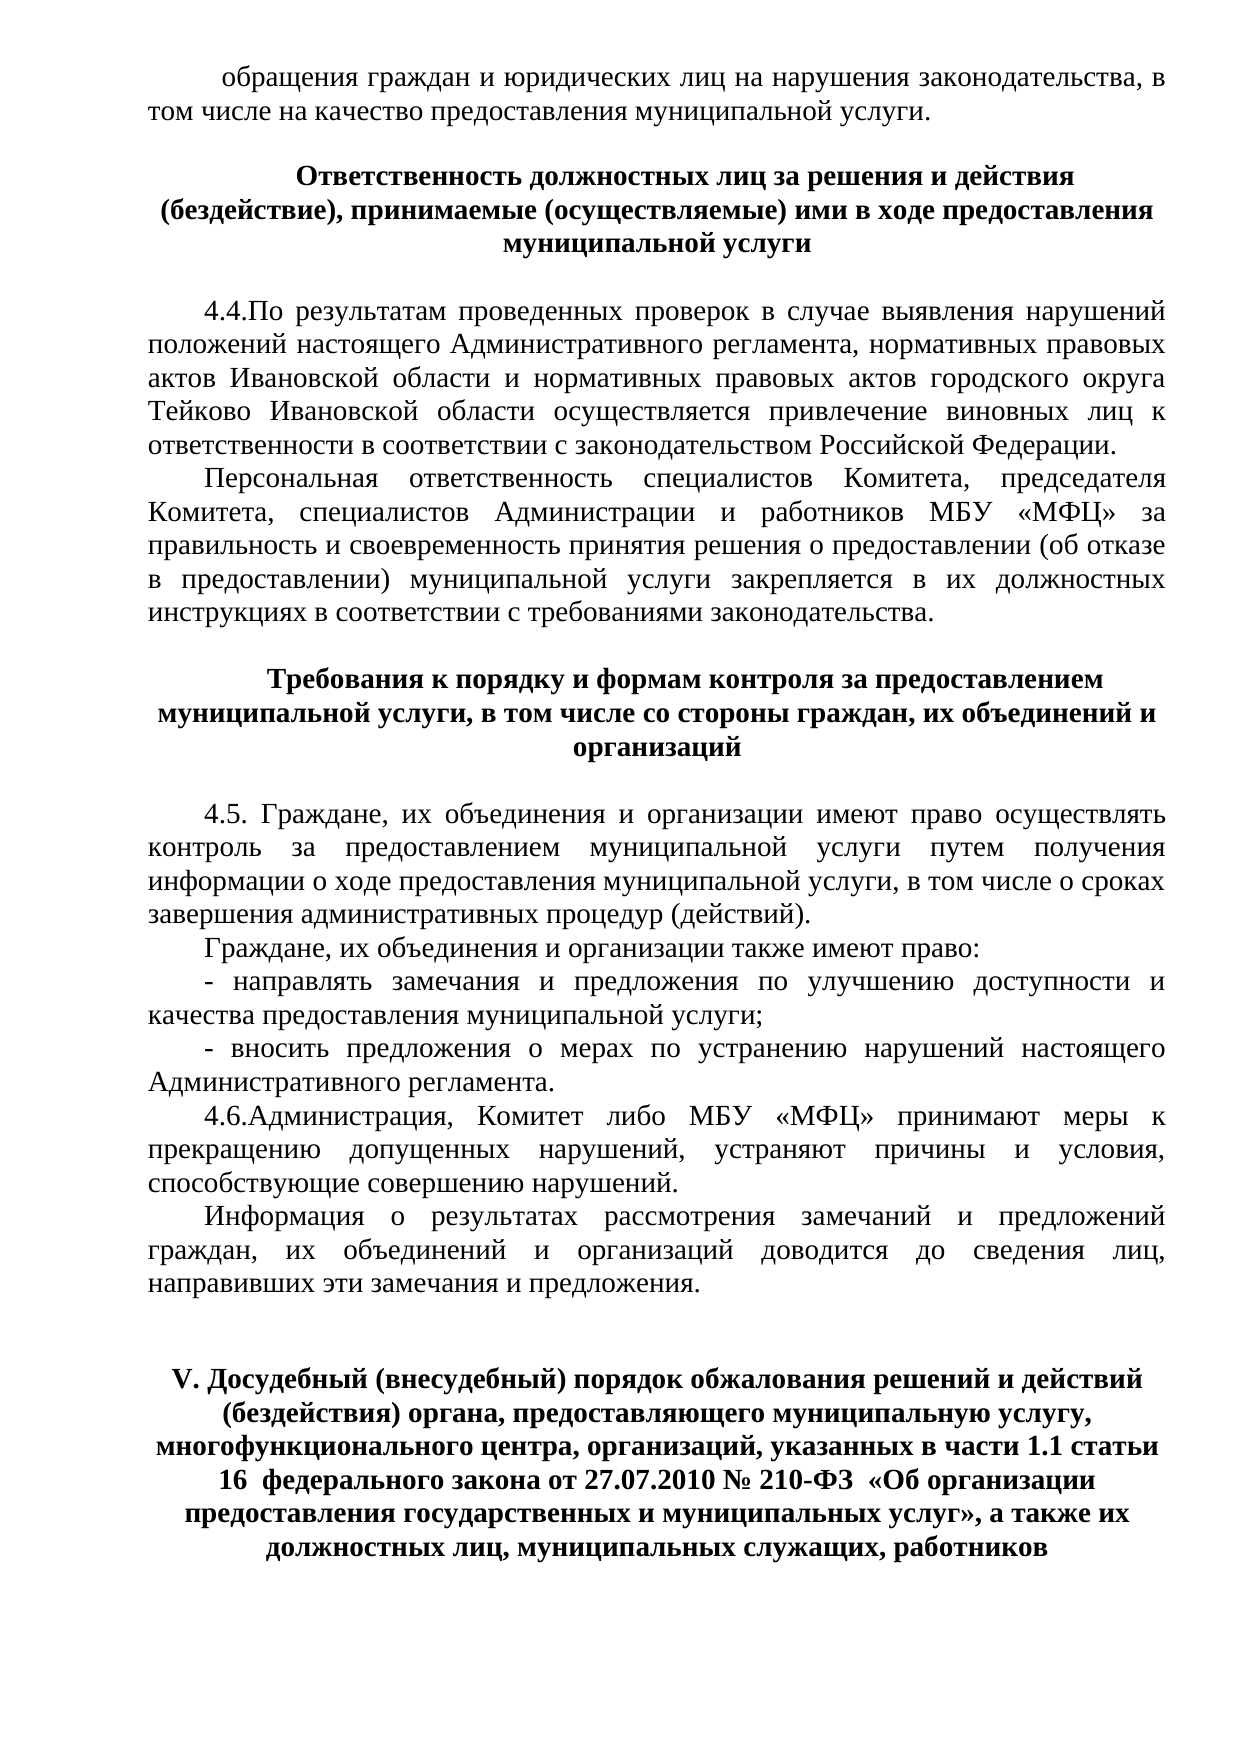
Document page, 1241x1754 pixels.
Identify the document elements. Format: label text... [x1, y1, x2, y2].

text 4.4.По результатам проведенных проверок в случае выявления нарушений положений настоящего Административного регламента, нормативных правовых актов Ивановской области и нормативных правовых актов городского округа Тейково Ивановской области осуществляется привлечение виновных лиц к ответственности в соответствии с законодательством Российской Федерации. [148, 293, 1167, 460]
text - вносить предложения о мерах по устранению нарушений настоящего Административного регламента. [148, 1031, 1167, 1098]
text Требования к порядку и формам контроля за предоставлением муниципальной услуги, в том числе со стороны граждан, их объединений и организаций [148, 662, 1167, 762]
text Информация о результатах рассмотрения замечаний и предложений граждан, их объединений и организаций доводится до сведения лиц, направивших эти замечания и предложения. [148, 1198, 1167, 1299]
text Персональная ответственность специалистов Комитета, председателя Комитета, специалистов Администрации и работников МБУ «МФЦ» за правильность и своевременность принятия решения о предоставлении (об отказе в предоставлении) муниципальной услуги закрепляется в их должностных инструкциях в соответствии с требованиями законодательства. [148, 460, 1167, 628]
text Ответственность должностных лиц за решения и действия (бездействие), принимаемые (осуществляемые) ими в ходе предоставления муниципальной услуги [148, 158, 1167, 259]
text 4.5. Граждане, их объединения и организации имеют право осуществлять контроль за предоставлением муниципальной услуги путем получения информации о ходе предоставления муниципальной услуги, в том числе о сроках завершения административных процедур (действий). [148, 796, 1167, 930]
text Граждане, их объединения и организации также имеют право: [148, 930, 1167, 963]
text - направлять замечания и предложения по улучшению доступности и качества предоставления муниципальной услуги; [148, 963, 1167, 1031]
text 4.6.Администрация, Комитет либо МБУ «МФЦ» принимают меры к прекращению допущенных нарушений, устраняют причины и условия, способствующие совершению нарушений. [148, 1098, 1167, 1198]
text V. Досудебный (внесудебный) порядок обжалования решений и действий (бездействия) органа, предоставляющего муниципальную услугу, многофункционального центра, организаций, указанных в части 1.1 статьи 16 федерального закона от 27.07.2010 № 210-ФЗ «Об организации предоставления государственных и муниципальных услуг», а также их должностных лиц, муниципальных служащих, работников [148, 1361, 1167, 1562]
text ­ обращения граждан и юридических лиц на нарушения законодательства, в том числе на качество предоставления муниципальной услуги. [148, 59, 1167, 126]
